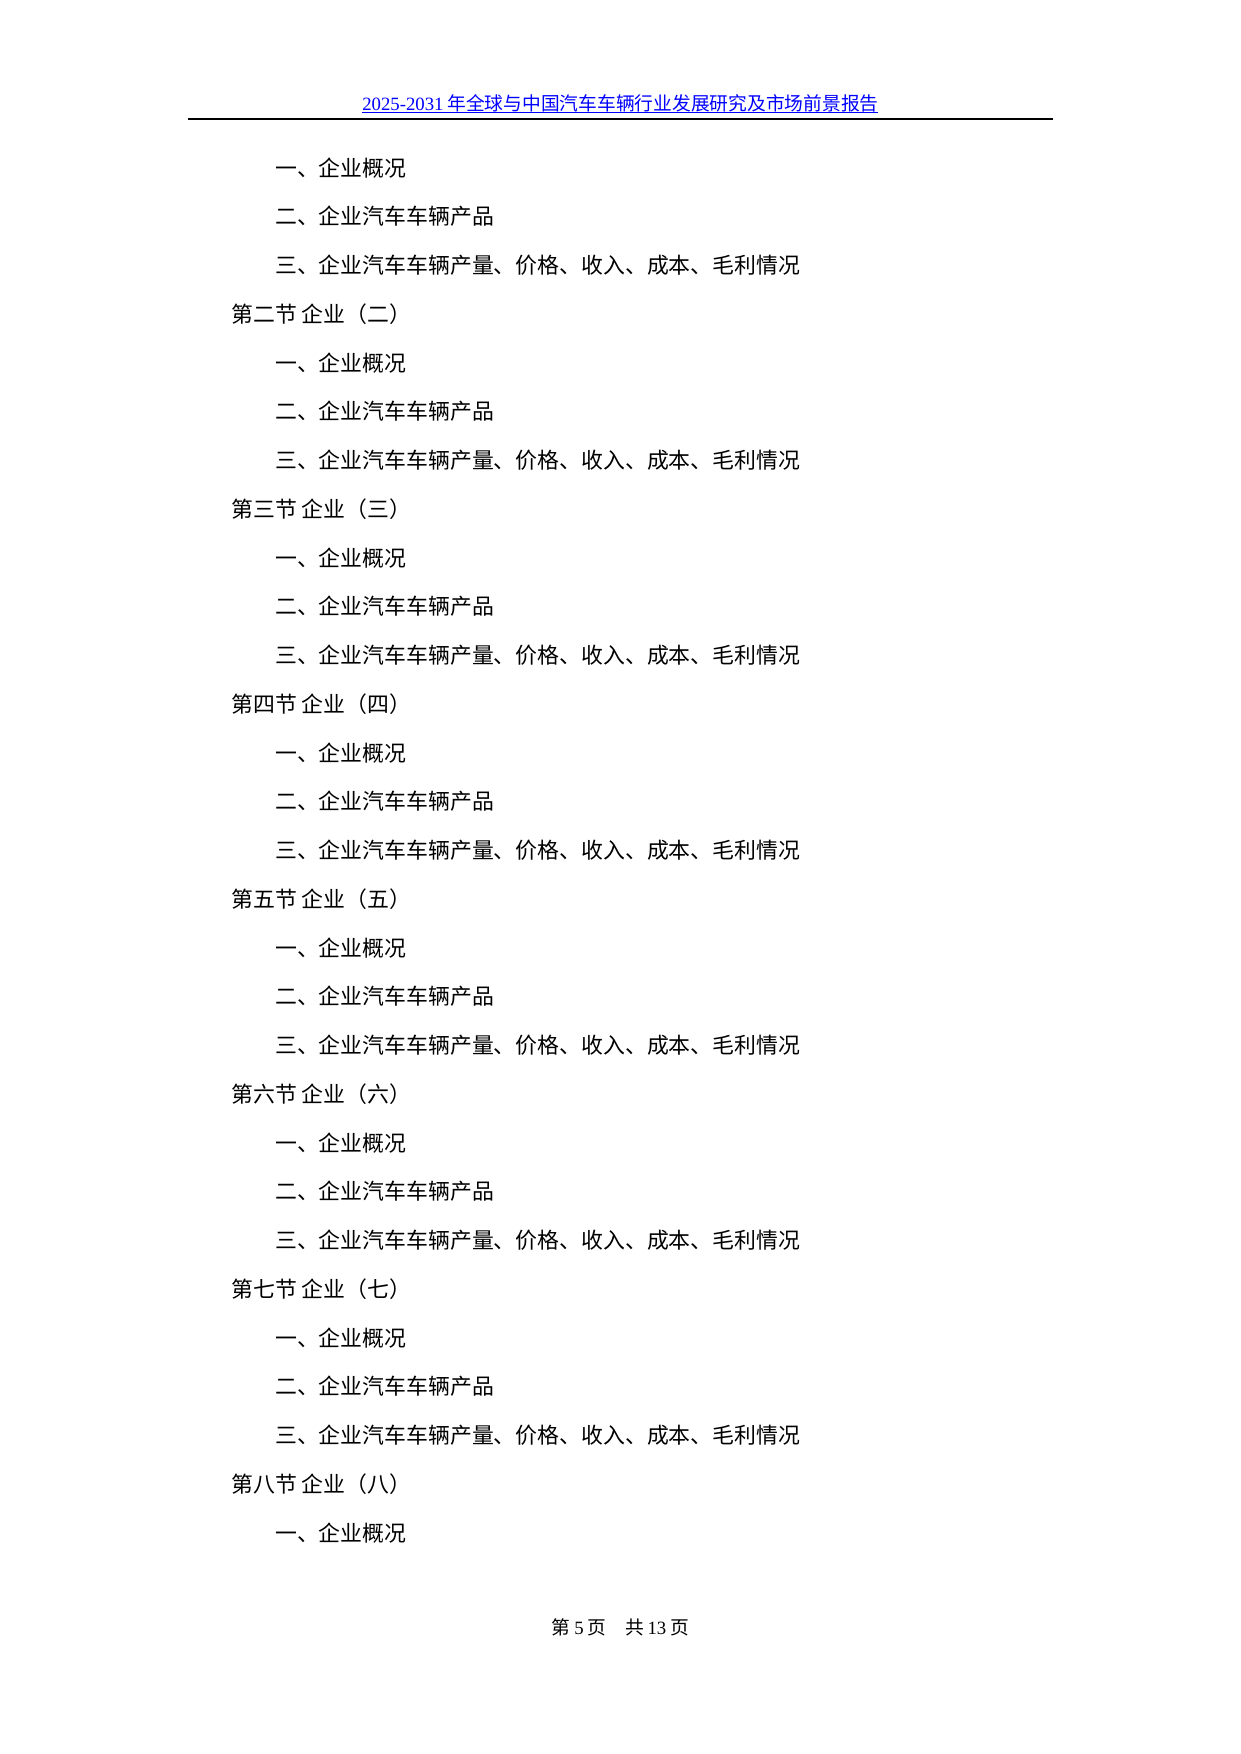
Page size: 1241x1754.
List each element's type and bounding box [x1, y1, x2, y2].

text [187, 150, 1053, 1548]
